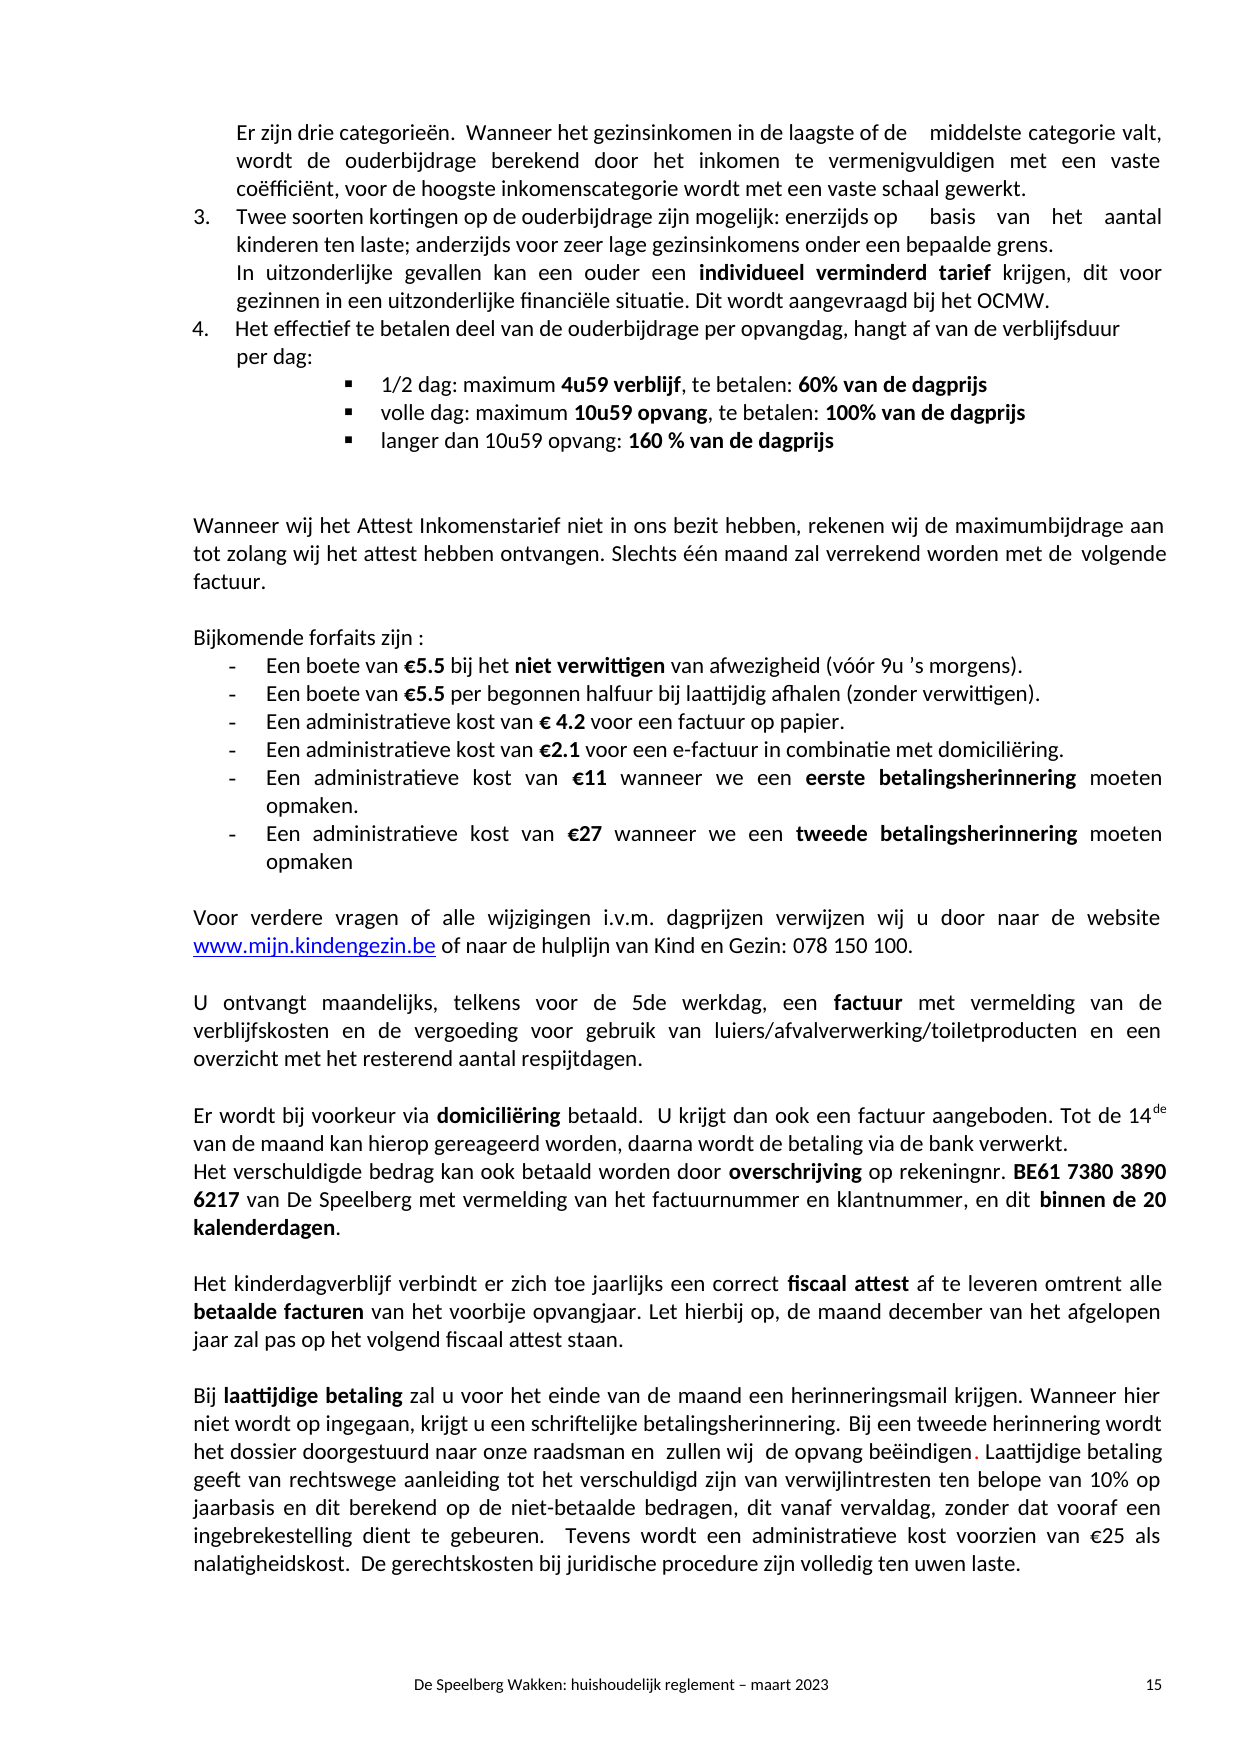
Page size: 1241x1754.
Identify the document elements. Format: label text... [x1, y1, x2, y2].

list volle dag: maximum 10u59 opvang, te betalen: 100% van de dagprijs [343, 398, 1162, 426]
list Een administratieve kost van € 4.2 voor een factuur op papier. [228, 707, 1162, 735]
text Er wordt bij voorkeur via domiciliëring betaald. U krijgt dan ook een factuur aangeboden. Tot de 14de van de maand kan hierop gereageerd worden, daarna wordt de betaling via de bank verwerkt. [193, 1101, 1166, 1157]
text U ontvangt maandelijks, telkens voor de 5de werkdag, een factuur met vermelding van de verblijfskosten en de vergoeding voor gebruik van luiers/afvalverwerking/toiletproducten en een overzicht met het resterend aantal respijtdagen. [193, 988, 1162, 1072]
text per dag: [193, 342, 1162, 370]
text Bij laattijdige betaling zal u voor het einde van de maand een herinneringsmail krijgen. Wanneer hier niet wordt op ingegaan, krijgt u een schriftelijke betalingsherinnering. Bij een tweede herinnering wordt het dossier doorgestuurd naar onze raadsman en zullen wij de opvang beëindigen. Laattijdige betaling geeft van rechtswege aanleiding tot het verschuldigd zijn van verwijlintresten ten belope van 10% op jaarbasis en dit berekend op de niet-betaalde bedragen, dit vanaf vervaldag, zonder dat vooraf een ingebrekestelling dient te gebeuren. Tevens wordt een administratieve kost voorzien van €25 als nalatigheidskost. De gerechtskosten bij juridische procedure zijn volledig ten uwen laste. [193, 1381, 1162, 1577]
list Een administratieve kost van €11 wanneer we een eerste betalingsherinnering moeten opmaken. [228, 763, 1162, 819]
list Een boete van €5.5 bij het niet verwittigen van afwezigheid (vóór 9u ’s morgens). [228, 651, 1162, 679]
text Het kinderdagverblijf verbindt er zich toe jaarlijks een correct fiscaal attest af te leveren omtrent alle betaalde facturen van het voorbije opvangjaar. Let hierbij op, de maand december van het afgelopen jaar zal pas op het volgend fiscaal attest staan. [193, 1269, 1162, 1353]
text Het verschuldigde bedrag kan ook betaald worden door overschrijving op rekeningnr. BE61 7380 3890 6217 van De Speelberg met vermelding van het factuurnummer en klantnummer, en dit binnen de 20 kalenderdagen. [193, 1157, 1166, 1241]
text Er zijn drie categorieën. Wanneer het gezinsinkomen in de laagste of de middelste categorie valt, wordt de ouderbijdrage berekend door het inkomen te vermenigvuldigen met een vaste coëfficiënt, voor de hoogste inkomenscategorie wordt met een vaste schaal gewerkt. [193, 118, 1162, 202]
list Een boete van €5.5 per begonnen halfuur bij laattijdig afhalen (zonder verwittigen). [228, 679, 1162, 707]
text Bijkomende forfaits zijn : [193, 623, 1162, 651]
list langer dan 10u59 opvang: 160 % van de dagprijs [343, 426, 1162, 454]
text Voor verdere vragen of alle wijzigingen i.v.m. dagprijzen verwijzen wij u door naar de website www.mijn.kindengezin.be of naar de hulplijn van Kind en Gezin: 078 150 100. [193, 903, 1162, 959]
text In uitzonderlijke gevallen kan een ouder een individueel verminderd tarief krijgen, dit voor gezinnen in een uitzonderlijke financiële situatie. Dit wordt aangevraagd bij het OCMW. [236, 258, 1162, 314]
text 4. Het effectief te betalen deel van de ouderbijdrage per opvangdag, hangt af van de verblijfsduur [118, 314, 1162, 342]
text 3. Twee soorten kortingen op de ouderbijdrage zijn mogelijk: enerzijds op basis van het aantal kinderen ten laste; anderzijds voor zeer lage gezinsinkomens onder een bepaalde grens. [193, 202, 1162, 258]
list Een administratieve kost van €27 wanneer we een tweede betalingsherinnering moeten opmaken [228, 819, 1162, 875]
list 1/2 dag: maximum 4u59 verblijf, te betalen: 60% van de dagprijs [343, 370, 1162, 398]
text Wanneer wij het Attest Inkomenstarief niet in ons bezit hebben, rekenen wij de maximumbijdrage aan tot zolang wij het attest hebben ontvangen. Slechts één maand zal verrekend worden met de volgende factuur. [193, 511, 1166, 595]
list Een administratieve kost van €2.1 voor een e-factuur in combinatie met domiciliëring. [228, 735, 1162, 763]
